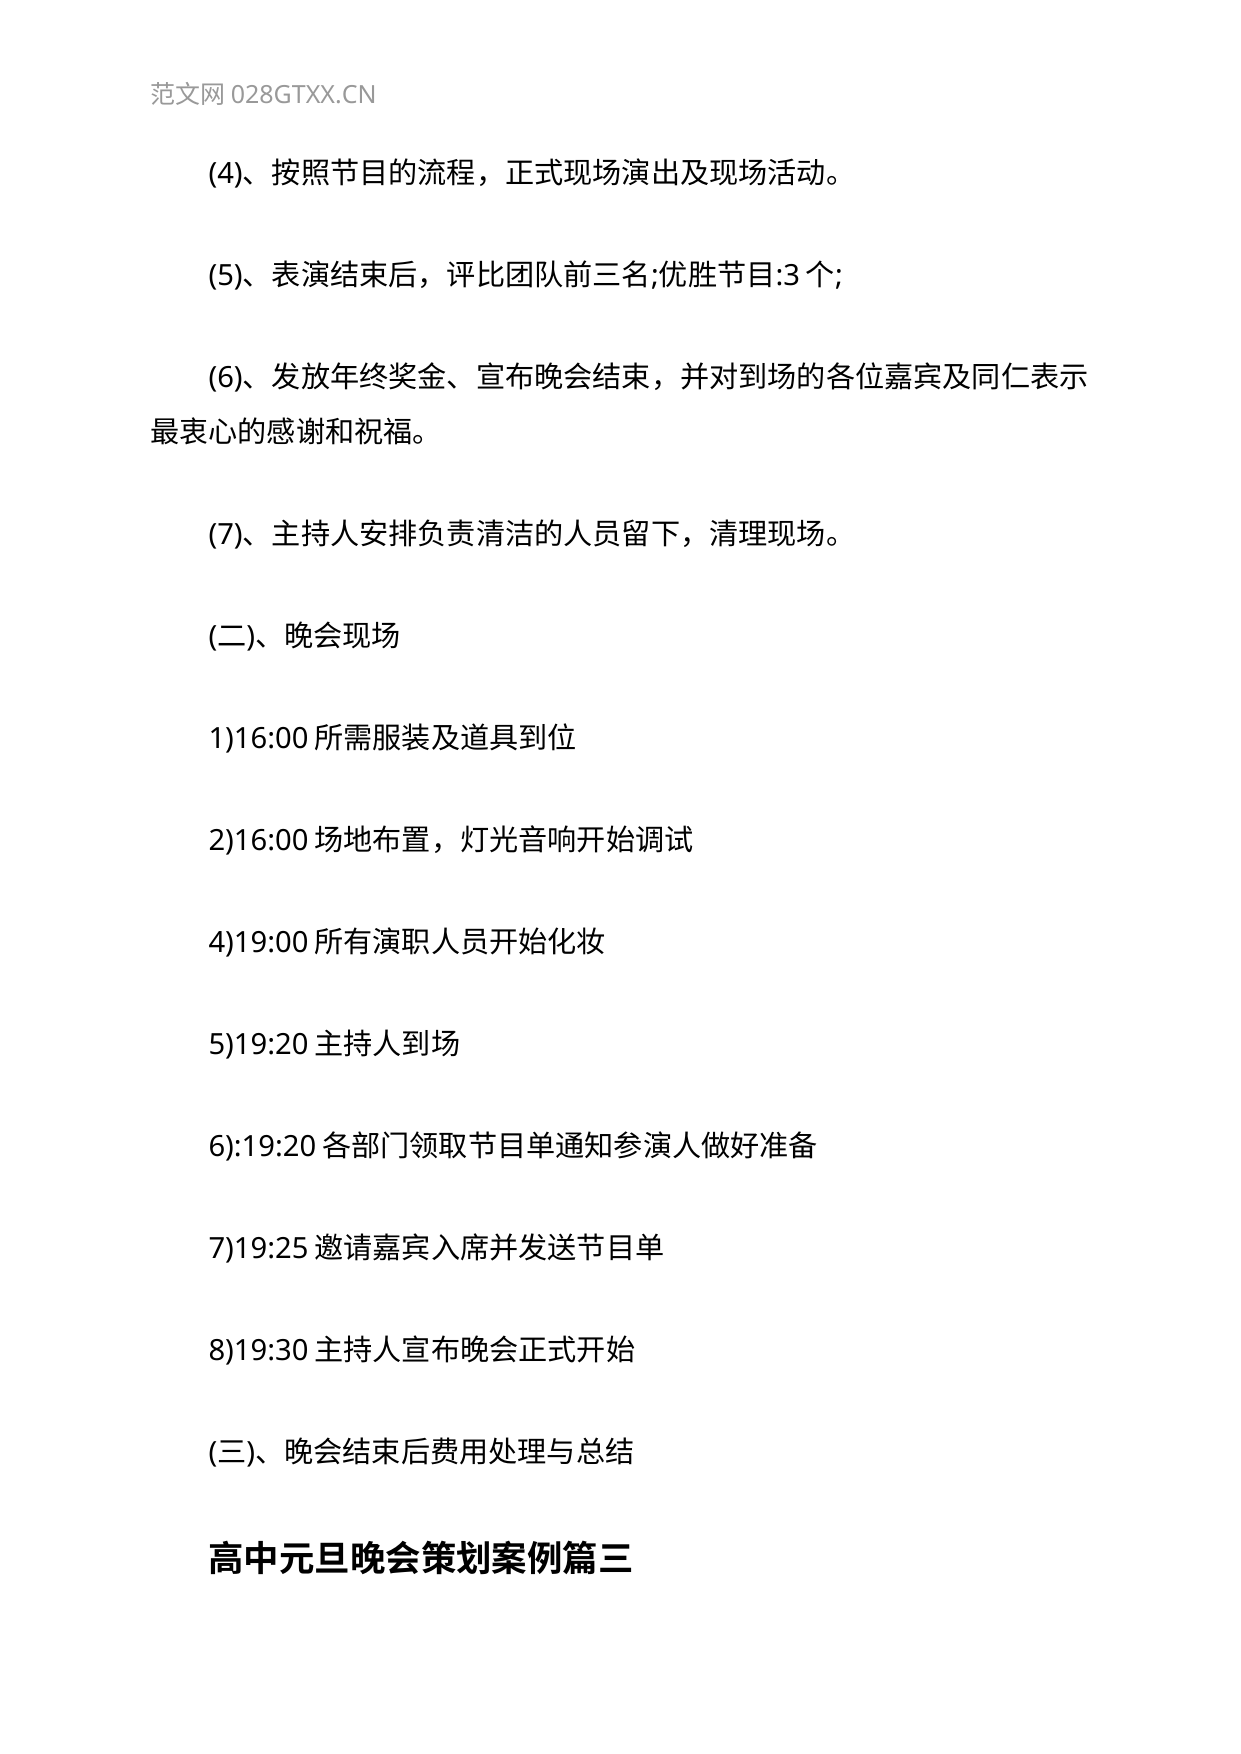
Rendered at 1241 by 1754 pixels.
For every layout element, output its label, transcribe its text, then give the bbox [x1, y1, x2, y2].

text 5)19:20主持人到场 [150, 1021, 1090, 1063]
text (二)、晚会现场 [150, 613, 1090, 655]
text 8)19:30主持人宣布晚会正式开始 [150, 1327, 1090, 1369]
text (7)、主持人安排负责清洁的人员留下，清理现场。 [150, 511, 1090, 553]
text (三)、晚会结束后费用处理与总结 [150, 1428, 1090, 1471]
text (5)、表演结束后，评比团队前三名;优胜节目:3个; [150, 252, 1090, 294]
text 2)16:00场地布置，灯光音响开始调试 [150, 817, 1090, 859]
text (6)、发放年终奖金、宣布晚会结束，并对到场的各位嘉宾及同仁表示最衷心的感谢和祝福。 [150, 354, 1090, 451]
text (4)、按照节目的流程，正式现场演出及现场活动。 [150, 150, 1090, 192]
text 高中元旦晚会策划案例篇三 [150, 1531, 1090, 1582]
text 1)16:00所需服装及道具到位 [150, 715, 1090, 757]
text 7)19:25邀请嘉宾入席并发送节目单 [150, 1224, 1090, 1267]
text 6):19:20各部门领取节目单通知参演人做好准备 [150, 1123, 1090, 1165]
text 4)19:00所有演职人员开始化妆 [150, 919, 1090, 961]
